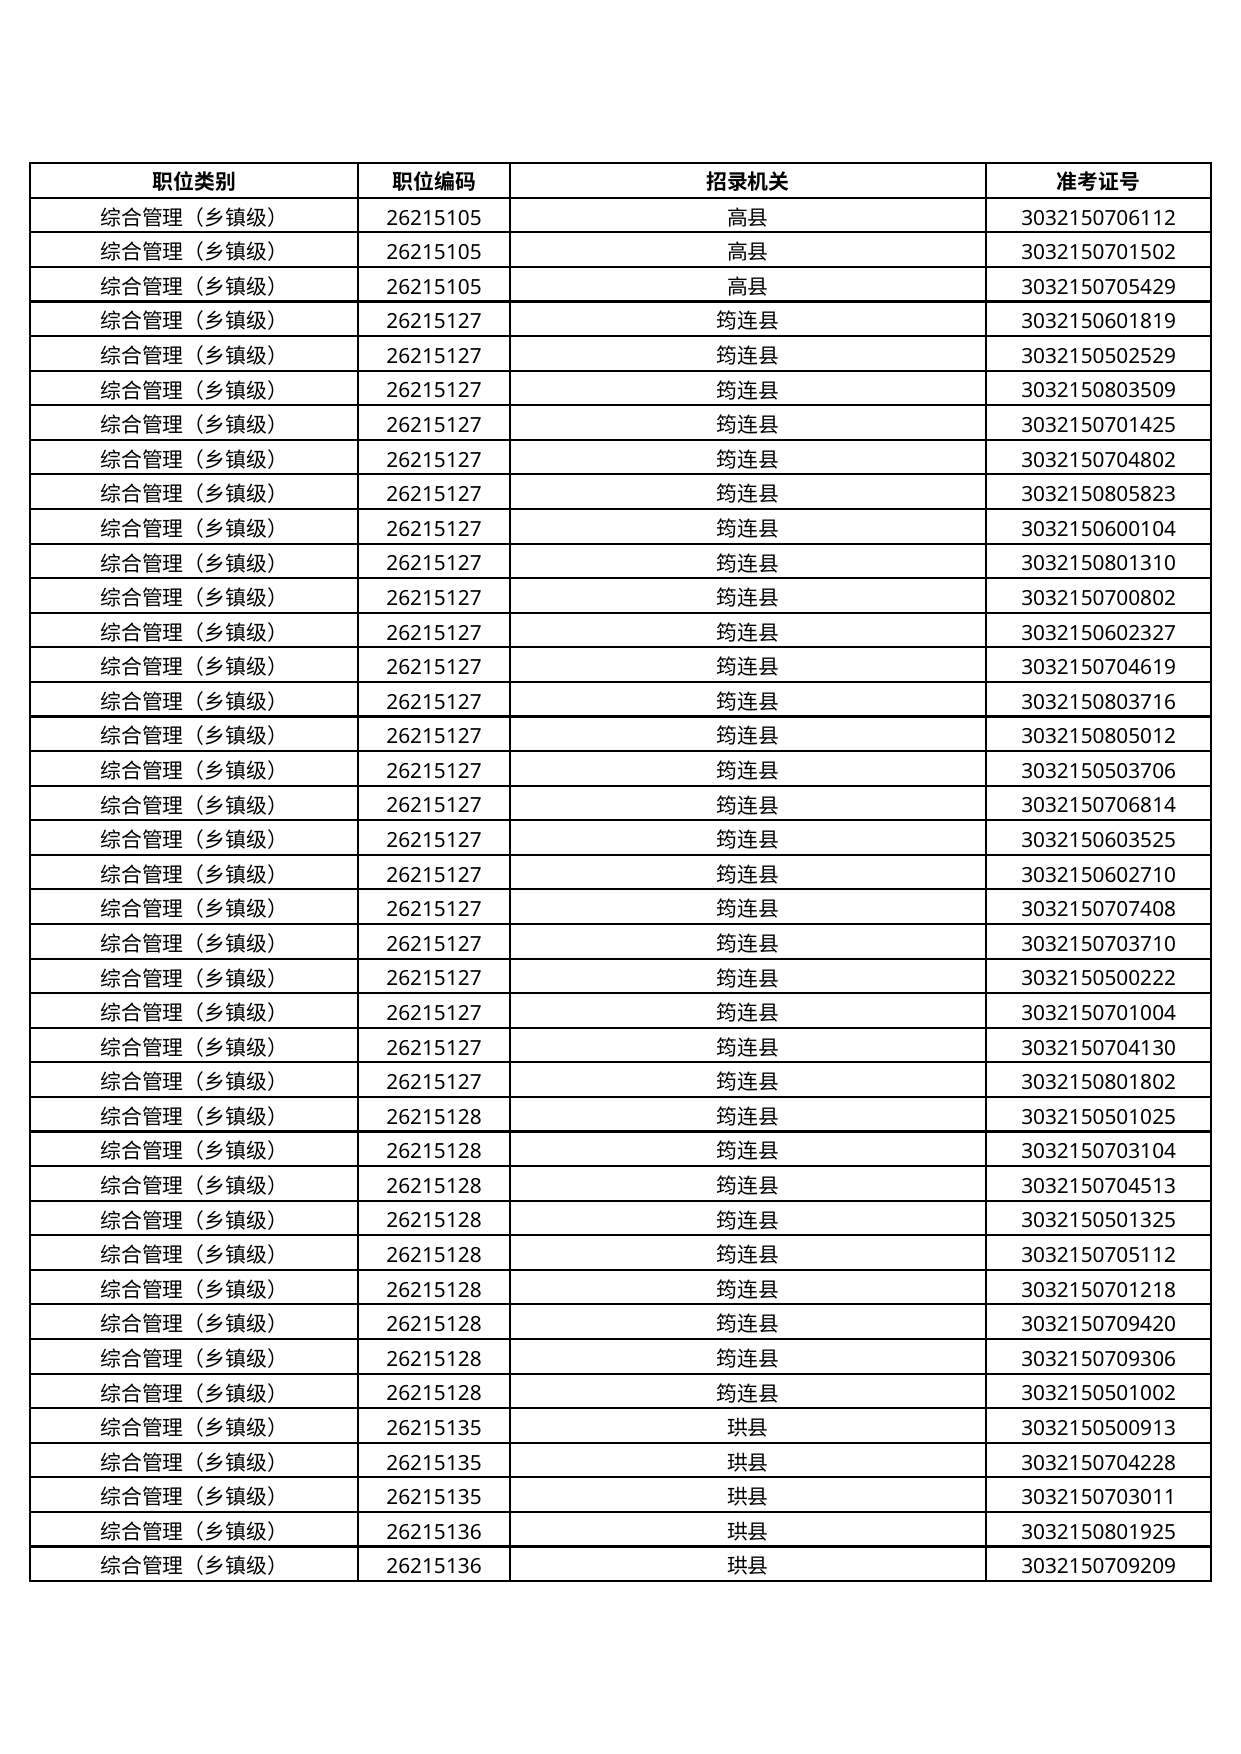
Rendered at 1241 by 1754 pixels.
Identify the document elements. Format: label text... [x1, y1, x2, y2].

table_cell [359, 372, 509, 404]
table_header 准考证号 [987, 164, 1210, 197]
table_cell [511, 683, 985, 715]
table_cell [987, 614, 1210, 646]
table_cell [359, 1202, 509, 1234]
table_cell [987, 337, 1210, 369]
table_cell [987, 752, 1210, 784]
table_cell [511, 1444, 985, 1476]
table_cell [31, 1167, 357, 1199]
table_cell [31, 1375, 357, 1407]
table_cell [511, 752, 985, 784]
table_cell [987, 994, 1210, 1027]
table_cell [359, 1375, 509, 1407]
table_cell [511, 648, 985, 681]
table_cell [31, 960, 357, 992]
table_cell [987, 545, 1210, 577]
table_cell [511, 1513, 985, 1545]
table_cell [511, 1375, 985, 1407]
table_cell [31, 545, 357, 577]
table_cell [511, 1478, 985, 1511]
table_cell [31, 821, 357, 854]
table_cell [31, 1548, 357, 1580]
table_header 职位类别 [31, 164, 357, 197]
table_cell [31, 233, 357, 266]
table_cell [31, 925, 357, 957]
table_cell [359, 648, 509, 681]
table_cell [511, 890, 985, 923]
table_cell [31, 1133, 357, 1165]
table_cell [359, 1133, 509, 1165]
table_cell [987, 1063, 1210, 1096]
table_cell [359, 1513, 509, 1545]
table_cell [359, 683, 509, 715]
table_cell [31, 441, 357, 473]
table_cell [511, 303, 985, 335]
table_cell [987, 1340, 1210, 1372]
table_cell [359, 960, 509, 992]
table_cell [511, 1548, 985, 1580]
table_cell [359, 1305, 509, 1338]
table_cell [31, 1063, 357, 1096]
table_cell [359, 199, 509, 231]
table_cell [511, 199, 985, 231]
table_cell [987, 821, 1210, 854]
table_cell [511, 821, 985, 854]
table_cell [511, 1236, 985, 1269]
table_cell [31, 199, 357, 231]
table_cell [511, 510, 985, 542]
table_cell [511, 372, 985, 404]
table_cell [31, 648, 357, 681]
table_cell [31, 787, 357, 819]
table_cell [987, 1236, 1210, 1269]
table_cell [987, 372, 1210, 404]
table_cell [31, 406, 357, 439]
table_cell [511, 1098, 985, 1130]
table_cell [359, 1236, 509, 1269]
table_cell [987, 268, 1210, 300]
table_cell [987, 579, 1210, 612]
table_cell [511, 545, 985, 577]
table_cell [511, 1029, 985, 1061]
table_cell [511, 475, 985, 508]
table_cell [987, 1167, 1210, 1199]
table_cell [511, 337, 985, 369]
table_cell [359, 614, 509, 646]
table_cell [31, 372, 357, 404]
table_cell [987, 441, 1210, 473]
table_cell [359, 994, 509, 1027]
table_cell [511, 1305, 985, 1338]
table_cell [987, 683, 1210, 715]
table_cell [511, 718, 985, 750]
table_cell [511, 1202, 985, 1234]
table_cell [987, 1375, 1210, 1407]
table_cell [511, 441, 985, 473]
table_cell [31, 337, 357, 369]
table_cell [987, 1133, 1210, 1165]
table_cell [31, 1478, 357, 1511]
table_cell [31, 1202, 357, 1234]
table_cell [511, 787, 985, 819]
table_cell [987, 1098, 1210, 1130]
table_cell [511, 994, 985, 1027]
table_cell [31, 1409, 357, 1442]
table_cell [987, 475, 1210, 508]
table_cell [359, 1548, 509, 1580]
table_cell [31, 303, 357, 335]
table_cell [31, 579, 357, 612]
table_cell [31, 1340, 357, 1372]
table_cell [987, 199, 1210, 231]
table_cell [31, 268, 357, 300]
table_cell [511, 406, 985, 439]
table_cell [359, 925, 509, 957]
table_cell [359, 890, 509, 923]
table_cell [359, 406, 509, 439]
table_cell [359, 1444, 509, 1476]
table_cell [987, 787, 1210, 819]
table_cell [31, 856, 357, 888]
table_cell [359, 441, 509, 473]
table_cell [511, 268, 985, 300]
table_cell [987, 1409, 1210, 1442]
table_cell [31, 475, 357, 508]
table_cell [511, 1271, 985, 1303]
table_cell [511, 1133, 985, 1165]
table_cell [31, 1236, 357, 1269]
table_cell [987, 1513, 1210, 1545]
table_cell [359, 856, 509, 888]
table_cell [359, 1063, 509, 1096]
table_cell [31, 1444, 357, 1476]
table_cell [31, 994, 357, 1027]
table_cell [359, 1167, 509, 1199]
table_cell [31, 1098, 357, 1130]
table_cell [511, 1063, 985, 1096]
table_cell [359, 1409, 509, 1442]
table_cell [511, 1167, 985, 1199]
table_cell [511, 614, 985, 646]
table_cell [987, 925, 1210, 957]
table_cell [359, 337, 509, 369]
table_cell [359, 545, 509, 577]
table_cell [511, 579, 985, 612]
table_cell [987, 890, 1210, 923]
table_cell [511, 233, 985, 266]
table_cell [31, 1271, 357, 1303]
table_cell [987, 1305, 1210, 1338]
table_header 职位编码 [359, 164, 509, 197]
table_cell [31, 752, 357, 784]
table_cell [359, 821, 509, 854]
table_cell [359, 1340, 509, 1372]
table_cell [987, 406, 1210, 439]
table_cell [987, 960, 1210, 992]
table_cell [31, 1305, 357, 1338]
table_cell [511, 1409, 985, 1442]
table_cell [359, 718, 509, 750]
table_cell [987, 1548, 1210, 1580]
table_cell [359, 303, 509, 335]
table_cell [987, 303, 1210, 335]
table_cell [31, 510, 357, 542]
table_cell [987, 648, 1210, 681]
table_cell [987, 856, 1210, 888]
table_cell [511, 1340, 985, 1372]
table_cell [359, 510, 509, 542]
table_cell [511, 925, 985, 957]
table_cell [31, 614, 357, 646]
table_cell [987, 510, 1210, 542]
table_header 招录机关 [511, 164, 985, 197]
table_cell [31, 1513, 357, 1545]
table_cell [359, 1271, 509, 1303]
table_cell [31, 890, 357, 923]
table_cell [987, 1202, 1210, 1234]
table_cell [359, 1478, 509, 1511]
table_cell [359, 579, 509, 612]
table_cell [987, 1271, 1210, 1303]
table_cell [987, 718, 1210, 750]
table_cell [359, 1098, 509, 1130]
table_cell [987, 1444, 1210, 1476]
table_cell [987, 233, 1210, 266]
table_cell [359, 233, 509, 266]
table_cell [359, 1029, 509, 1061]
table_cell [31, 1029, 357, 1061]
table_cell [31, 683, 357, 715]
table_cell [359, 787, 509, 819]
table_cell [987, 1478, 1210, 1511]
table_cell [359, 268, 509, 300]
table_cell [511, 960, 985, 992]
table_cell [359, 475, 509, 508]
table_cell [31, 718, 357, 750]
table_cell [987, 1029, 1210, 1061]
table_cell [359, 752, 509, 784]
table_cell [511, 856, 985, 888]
